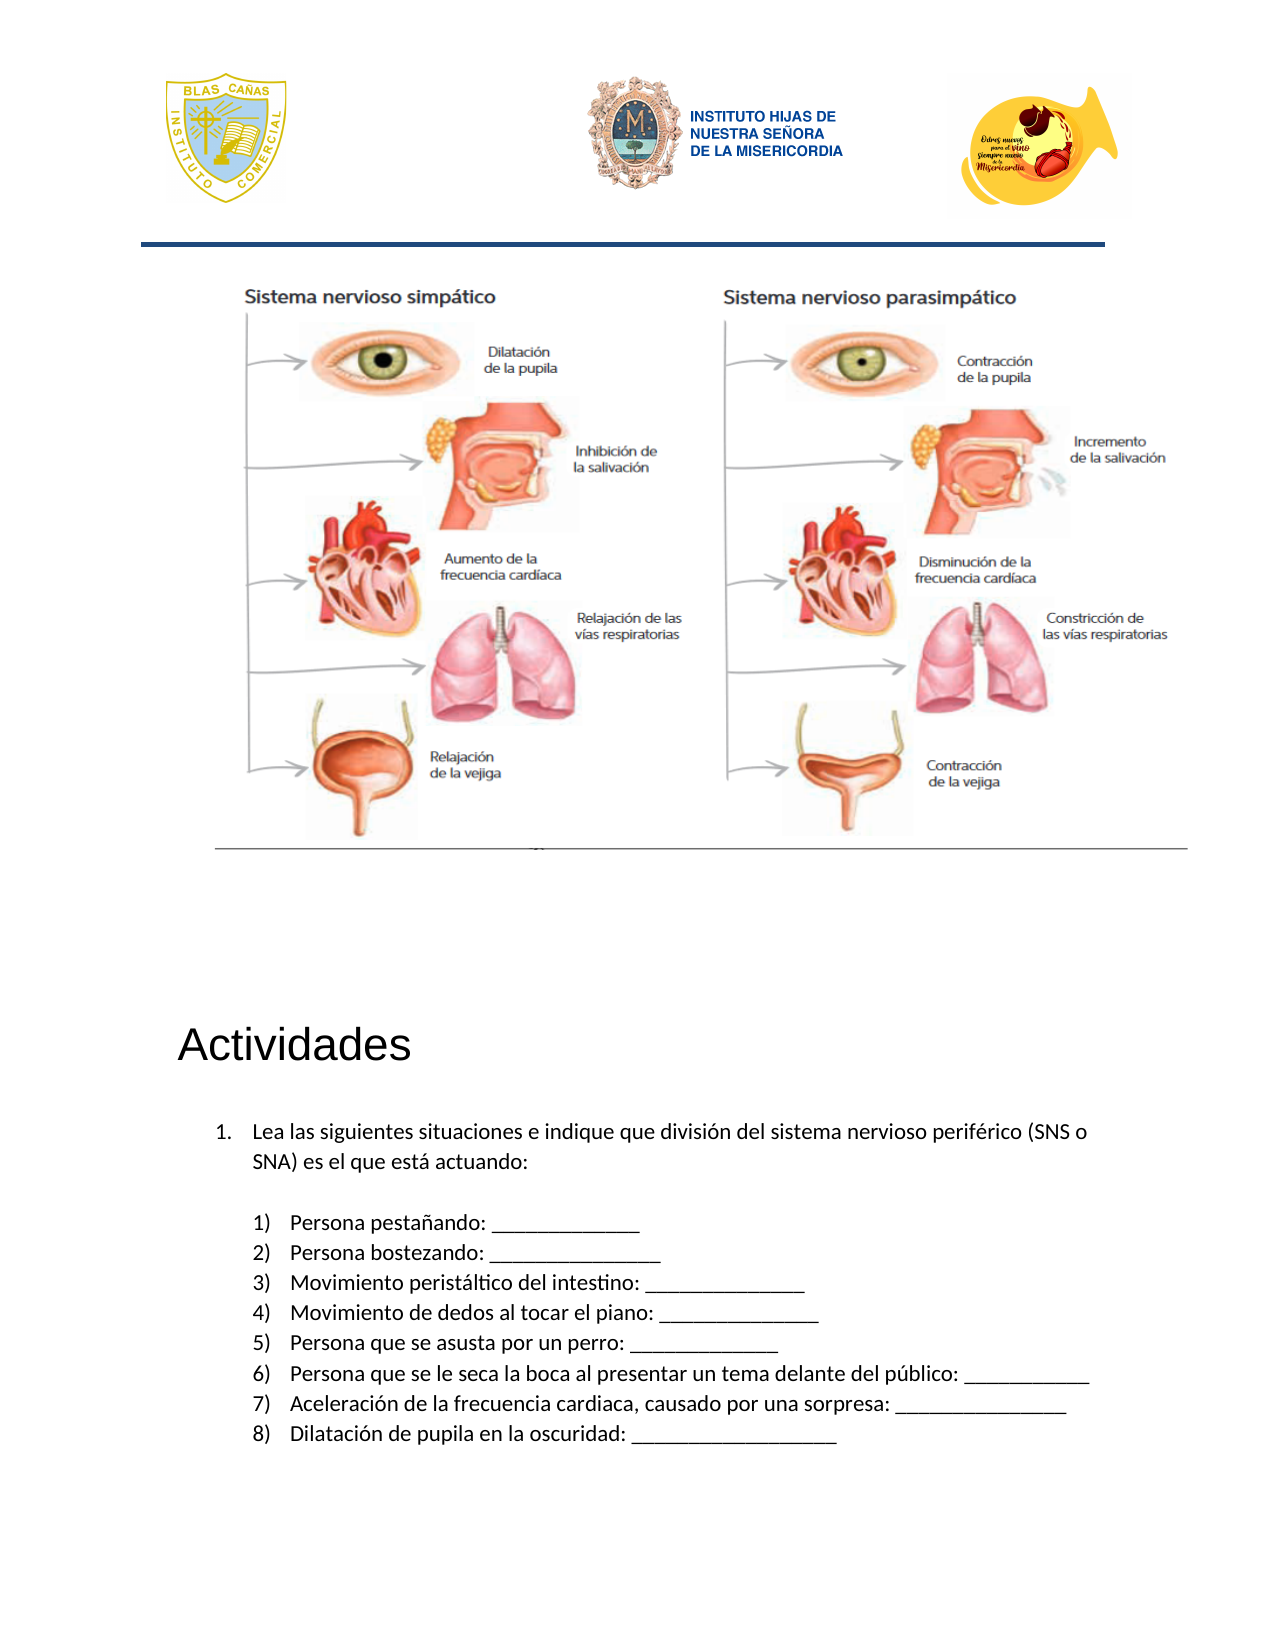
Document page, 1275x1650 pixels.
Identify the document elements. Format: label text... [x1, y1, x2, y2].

list Persona pestañando: _____________ [252, 1208, 1098, 1236]
list Persona bostezando: _______________ [252, 1238, 1098, 1266]
picture [946, 73, 1133, 219]
list Aceleración de la frecuencia cardiaca, causado por una sorpresa: _______________ [252, 1389, 1098, 1417]
list Lea las siguientes situaciones e indique que división del sistema nervioso periférico (SNS o SNA) es el que está actuando: [215, 1117, 1098, 1175]
list Persona que se asusta por un perro: _____________ [252, 1328, 1098, 1356]
picture [582, 73, 857, 193]
subtitle Actividades [177, 1017, 1098, 1070]
list Movimiento de dedos al tocar el piano: ______________ [252, 1298, 1098, 1326]
picture [214, 274, 1188, 850]
list Persona que se le seca la boca al presentar un tema delante del público: ___________ [252, 1359, 1098, 1387]
picture [166, 73, 287, 203]
list Dilatación de pupila en la oscuridad: __________________ [252, 1419, 1098, 1447]
list Movimiento peristáltico del intestino: ______________ [252, 1268, 1098, 1296]
